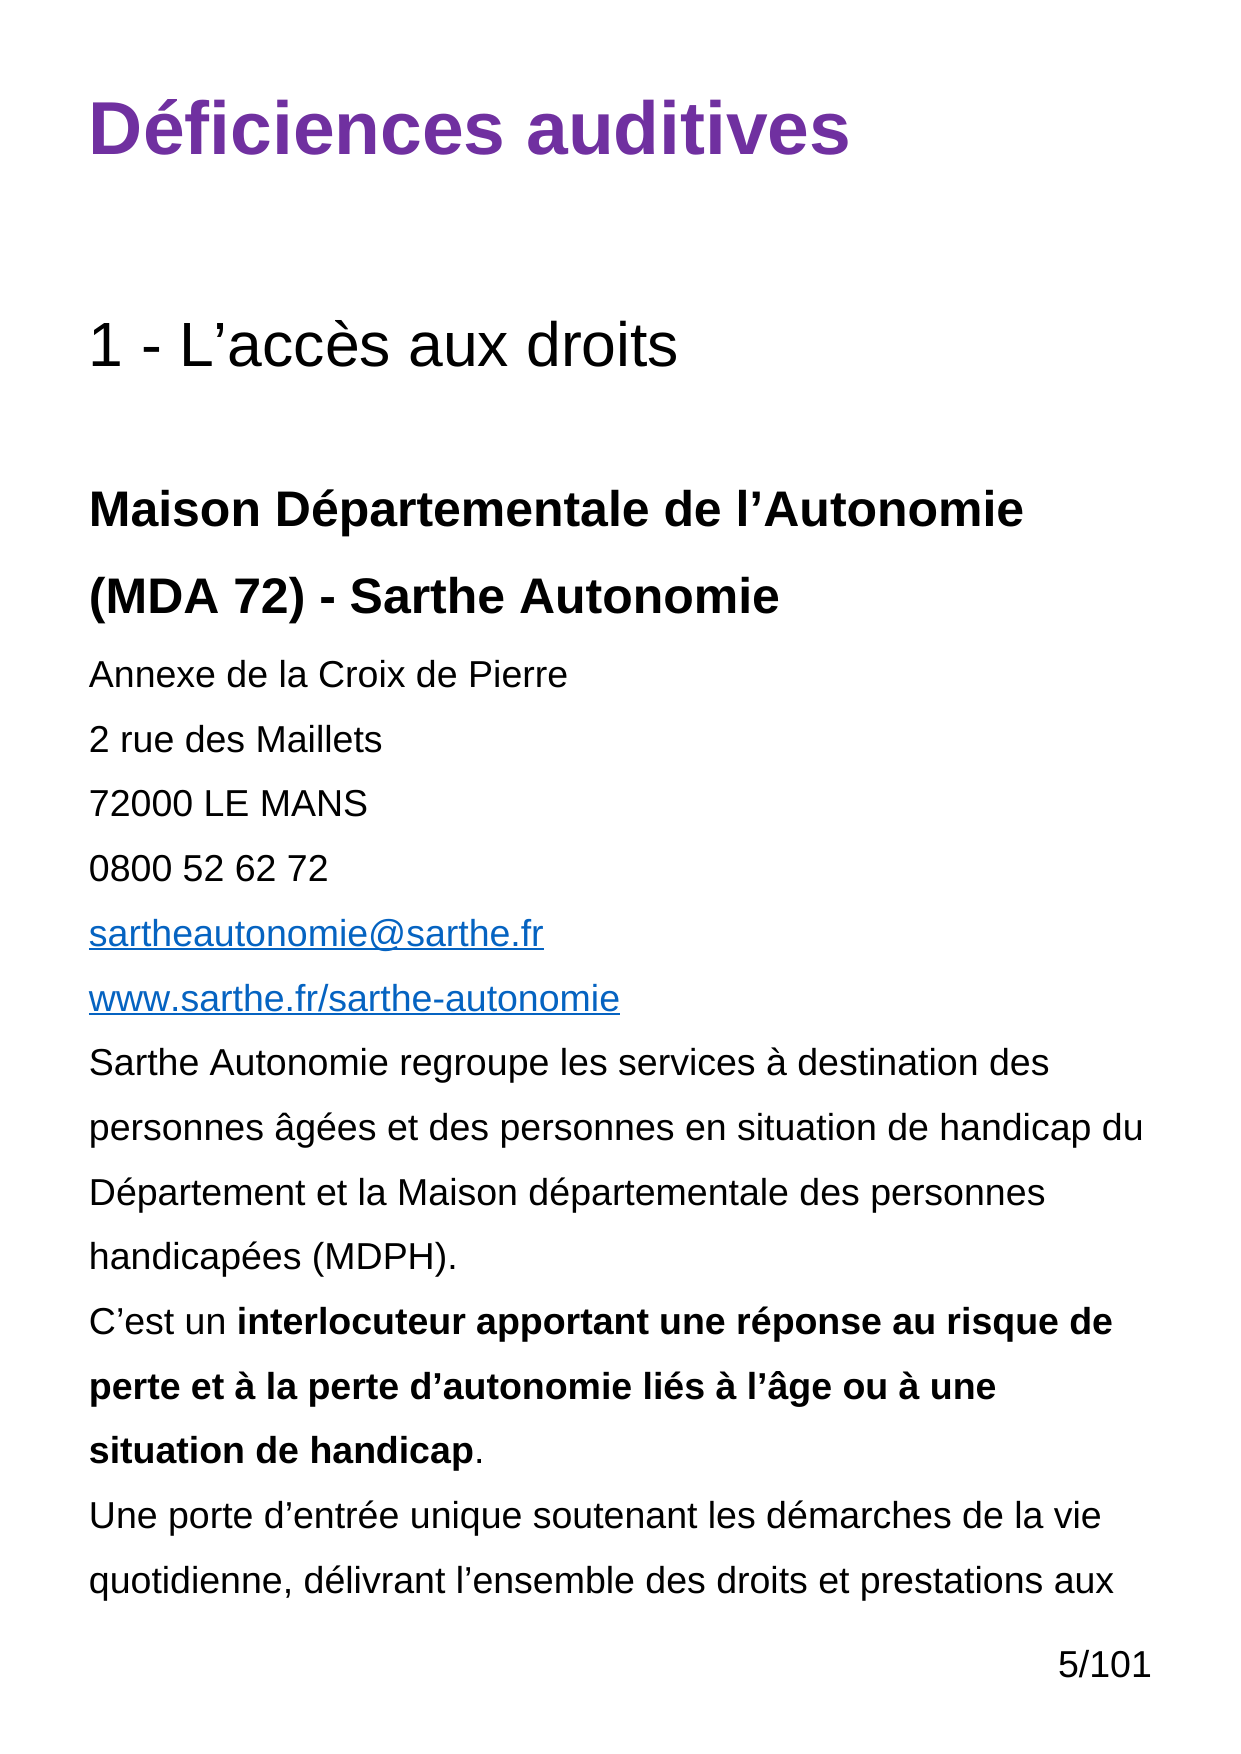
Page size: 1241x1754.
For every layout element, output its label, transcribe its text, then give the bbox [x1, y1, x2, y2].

text Sarthe Autonomie regroupe les services à destination des personnes âgées et des personnes en situation de handicap du Département et la Maison départementale des personnes handicapées (MDPH). [89, 1040, 1152, 1278]
text Annexe de la Croix de Pierre [89, 652, 1152, 695]
text C’est un interlocuteur apportant une réponse au risque de perte et à la perte d’autonomie liés à l’âge ou à une situation de handicap. [89, 1299, 1152, 1472]
text 72000 LE MANS [89, 782, 1152, 825]
text www.sarthe.fr/sarthe-autonomie [89, 976, 1152, 1019]
text 0800 52 62 72 [89, 846, 1152, 889]
subtitle Déficiences auditives [89, 84, 1152, 170]
text 2 rue des Maillets [89, 717, 1152, 760]
subtitle Maison Départementale de l’Autonomie (MDA 72) - Sarthe Autonomie [89, 480, 1152, 623]
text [89, 1493, 1152, 1601]
subtitle 1 - L’accès aux droits [89, 307, 1152, 379]
text sartheautonomie@sarthe.fr [89, 911, 1152, 954]
